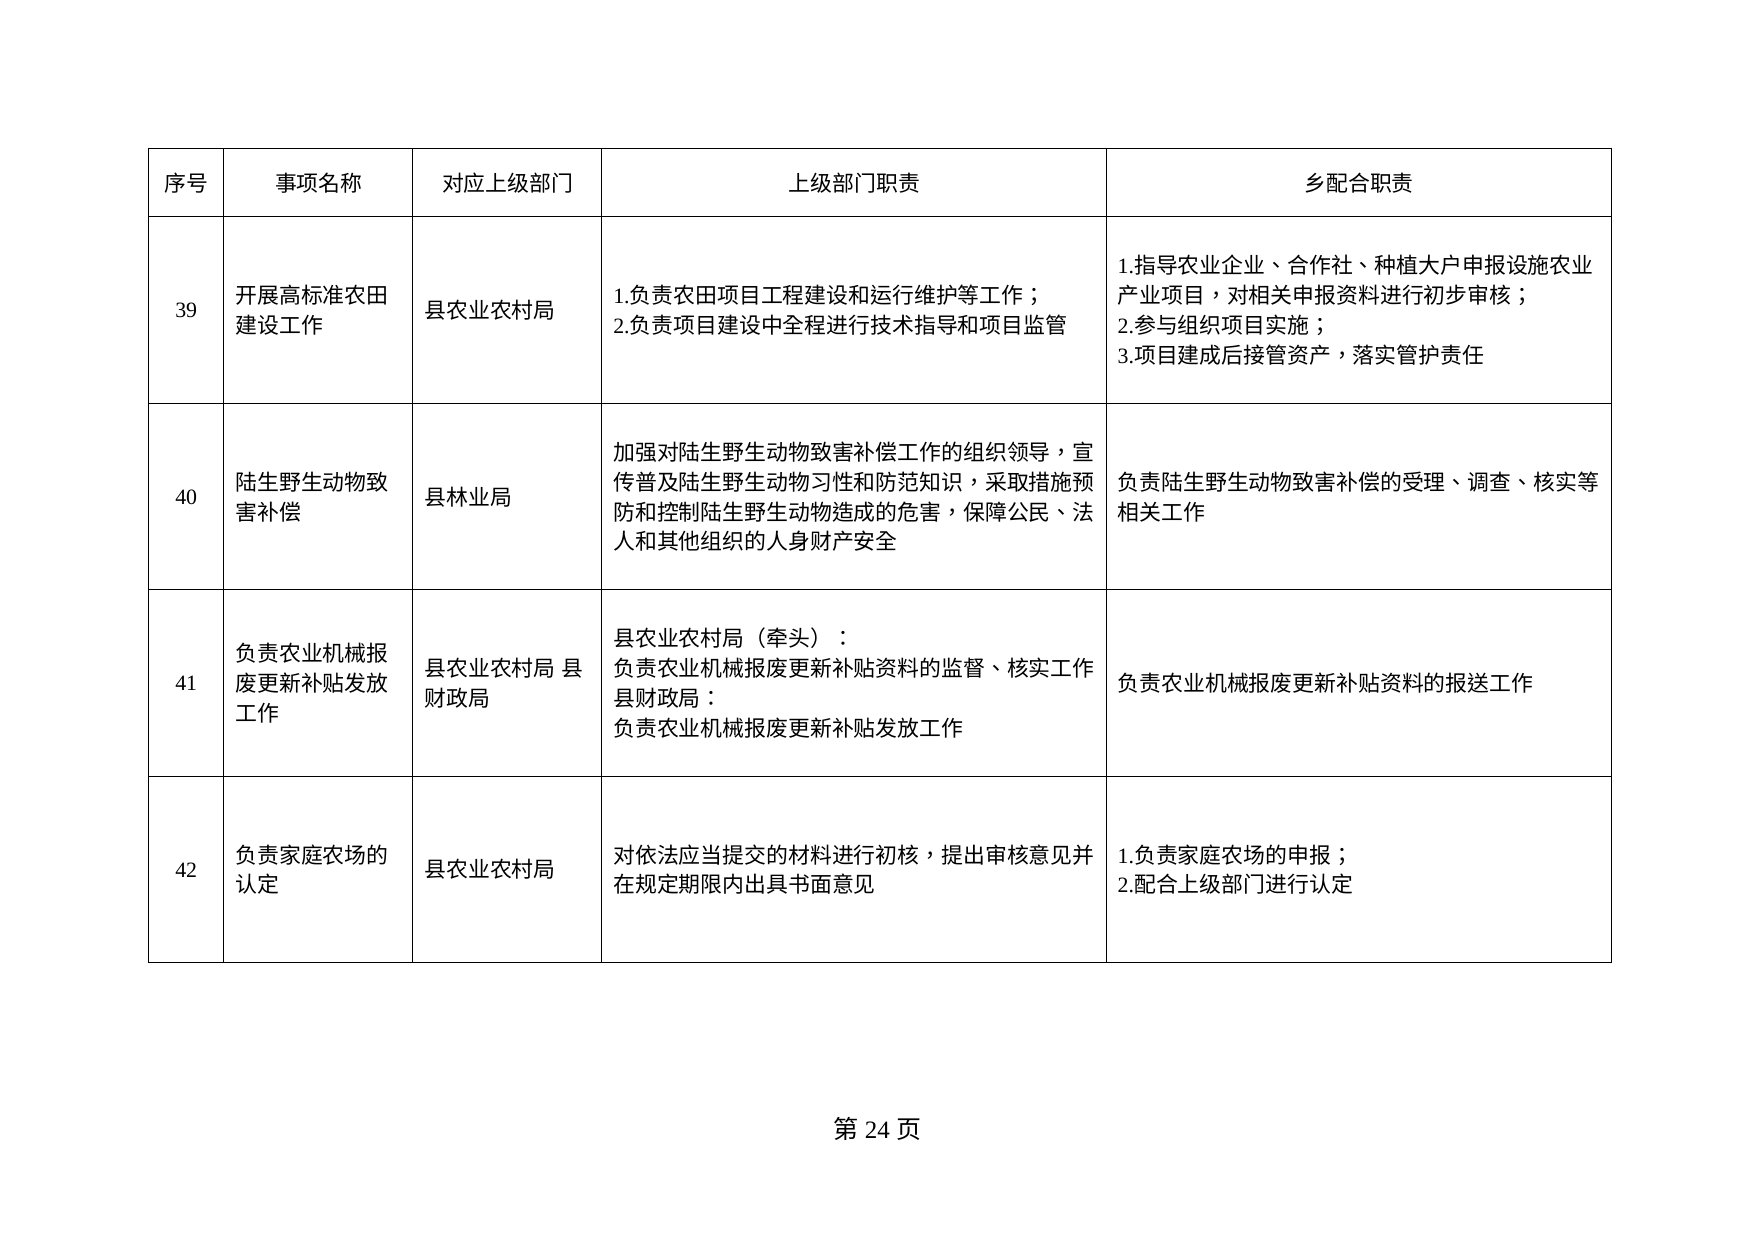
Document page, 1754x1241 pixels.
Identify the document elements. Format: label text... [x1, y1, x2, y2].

table_cell 1.负责家庭农场的申报； 2.配合上级部门进行认定 [1107, 777, 1611, 962]
table_header 事项名称 [224, 149, 412, 216]
table_cell 40 [149, 404, 223, 589]
table_cell 1.负责农田项目工程建设和运行维护等工作； 2.负责项目建设中全程进行技术指导和项目监管 [602, 217, 1106, 403]
table_cell 39 [149, 217, 223, 403]
table_cell 负责陆生野生动物致害补偿的受理、调查、核实等相关工作 [1107, 404, 1611, 589]
table_cell 县农业农村局 [413, 217, 601, 403]
table_cell 42 [149, 777, 223, 962]
table_cell 对依法应当提交的材料进行初核，提出审核意见并在规定期限内出具书面意见 [602, 777, 1106, 962]
table_cell 县农业农村局 [413, 777, 601, 962]
table_cell 县农业农村局 县财政局 [413, 590, 601, 776]
table_header 上级部门职责 [602, 149, 1106, 216]
table_cell 陆生野生动物致害补偿 [224, 404, 412, 589]
table_cell 县林业局 [413, 404, 601, 589]
table_cell 1.指导农业企业、合作社、种植大户申报设施农业产业项目，对相关申报资料进行初步审核； 2.参与组织项目实施； 3.项目建成后接管资产，落实管护责任 [1107, 217, 1611, 403]
table_cell 加强对陆生野生动物致害补偿工作的组织领导，宣传普及陆生野生动物习性和防范知识，采取措施预防和控制陆生野生动物造成的危害，保障公民、法人和其他组织的人身财产安全 [602, 404, 1106, 589]
table_cell 负责农业机械报废更新补贴发放工作 [224, 590, 412, 776]
table_cell 负责家庭农场的认定 [224, 777, 412, 962]
table_cell 41 [149, 590, 223, 776]
table_cell 开展高标准农田建设工作 [224, 217, 412, 403]
table_header 序号 [149, 149, 223, 216]
table_cell 负责农业机械报废更新补贴资料的报送工作 [1107, 590, 1611, 776]
table_header 乡配合职责 [1107, 149, 1611, 216]
table_header 对应上级部门 [413, 149, 601, 216]
table_cell 县农业农村局（牵头）： 负责农业机械报废更新补贴资料的监督、核实工作 县财政局： 负责农业机械报废更新补贴发放工作 [602, 590, 1106, 776]
